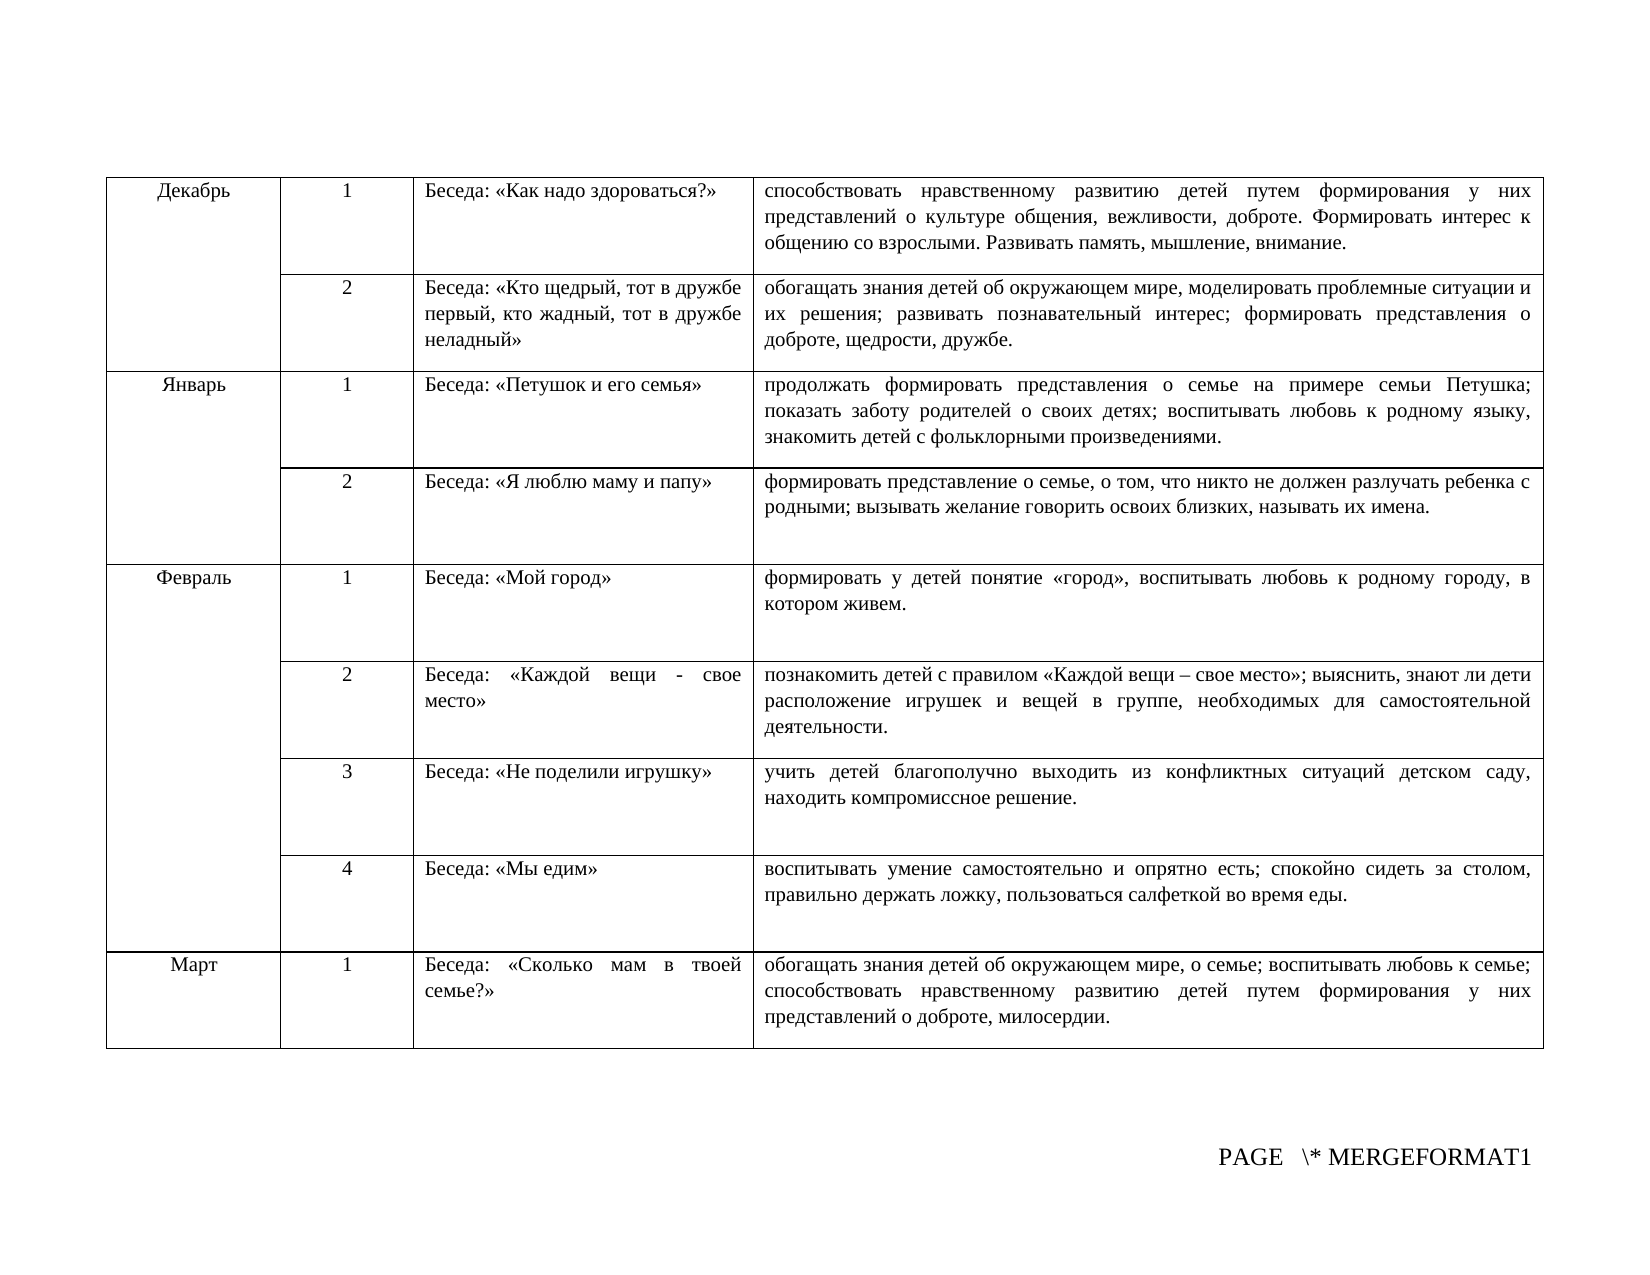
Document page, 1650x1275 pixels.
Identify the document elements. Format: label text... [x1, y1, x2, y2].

table_cell обогащать знания детей об окружающем мире, о семье; воспитывать любовь к семье; способствовать нравственному развитию детей путем формирования у них представлений о доброте, милосердии. [754, 953, 1543, 1048]
table_cell Беседа: «Каждой вещи - свое место» [414, 662, 753, 758]
table_cell воспитывать умение самостоятельно и опрятно есть; спокойно сидеть за столом, правильно держать ложку, пользоваться салфеткой во время еды. [754, 856, 1543, 951]
table_cell Беседа: «Мой город» [414, 565, 753, 661]
table_cell 1 [281, 565, 413, 661]
table_cell 1 [281, 953, 413, 1048]
table_cell учить детей благополучно выходить из конфликтных ситуаций детском саду, находить компромиссное решение. [754, 759, 1543, 854]
table_cell Декабрь [107, 178, 280, 371]
table_cell Беседа: «Как надо здороваться?» [414, 178, 753, 274]
table_cell Март [107, 953, 280, 1048]
table_cell Беседа: «Петушок и его семья» [414, 372, 753, 467]
table_cell Беседа: «Не поделили игрушку» [414, 759, 753, 854]
table_cell формировать у детей понятие «город», воспитывать любовь к родному городу, в котором живем. [754, 565, 1543, 661]
table_cell 1 [281, 372, 413, 467]
table_cell познакомить детей с правилом «Каждой вещи – свое место»; выяснить, знают ли дети расположение игрушек и вещей в группе, необходимых для самостоятельной деятельности. [754, 662, 1543, 758]
table_cell 4 [281, 856, 413, 951]
table_cell продолжать формировать представления о семье на примере семьи Петушка; показать заботу родителей о своих детях; воспитывать любовь к родному языку, знакомить детей с фольклорными произведениями. [754, 372, 1543, 467]
table_cell Январь [107, 372, 280, 564]
table_cell способствовать нравственному развитию детей путем формирования у них представлений о культуре общения, вежливости, доброте. Формировать интерес к общению со взрослыми. Развивать память, мышление, внимание. [754, 178, 1543, 274]
table_cell обогащать знания детей об окружающем мире, моделировать проблемные ситуации и их решения; развивать познавательный интерес; формировать представления о доброте, щедрости, дружбе. [754, 275, 1543, 371]
table_cell Беседа: «Мы едим» [414, 856, 753, 951]
table_cell Беседа: «Я люблю маму и папу» [414, 469, 753, 564]
table_cell 2 [281, 275, 413, 371]
table_cell 2 [281, 662, 413, 758]
table_cell формировать представление о семье, о том, что никто не должен разлучать ребенка с родными; вызывать желание говорить освоих близких, называть их имена. [754, 469, 1543, 564]
table_cell 1 [281, 178, 413, 274]
table_cell 3 [281, 759, 413, 854]
table_cell Февраль [107, 565, 280, 951]
table_cell Беседа: «Сколько мам в твоей семье?» [414, 953, 753, 1048]
table_cell Беседа: «Кто щедрый, тот в дружбе первый, кто жадный, тот в дружбе неладный» [414, 275, 753, 371]
table_cell 2 [281, 469, 413, 564]
